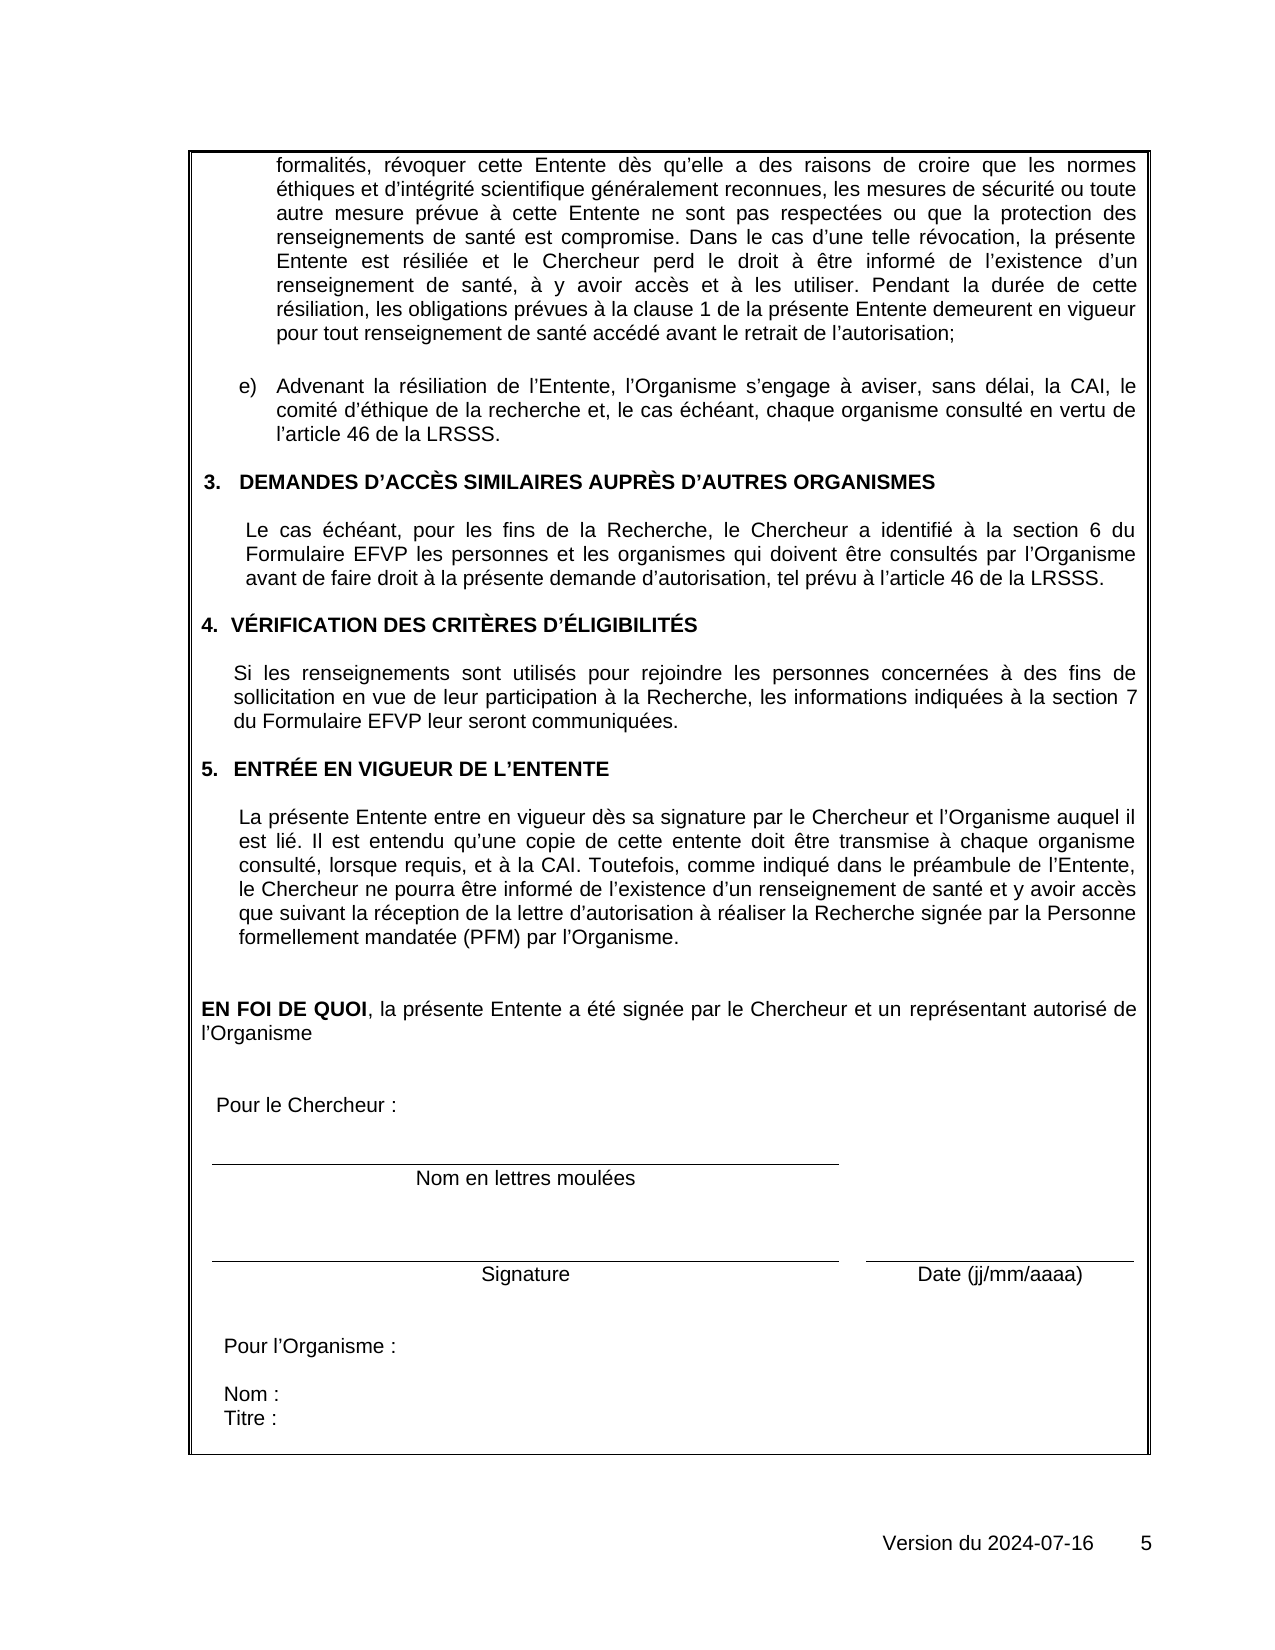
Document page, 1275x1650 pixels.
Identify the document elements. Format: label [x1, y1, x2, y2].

table_cell [192, 153, 1147, 1454]
